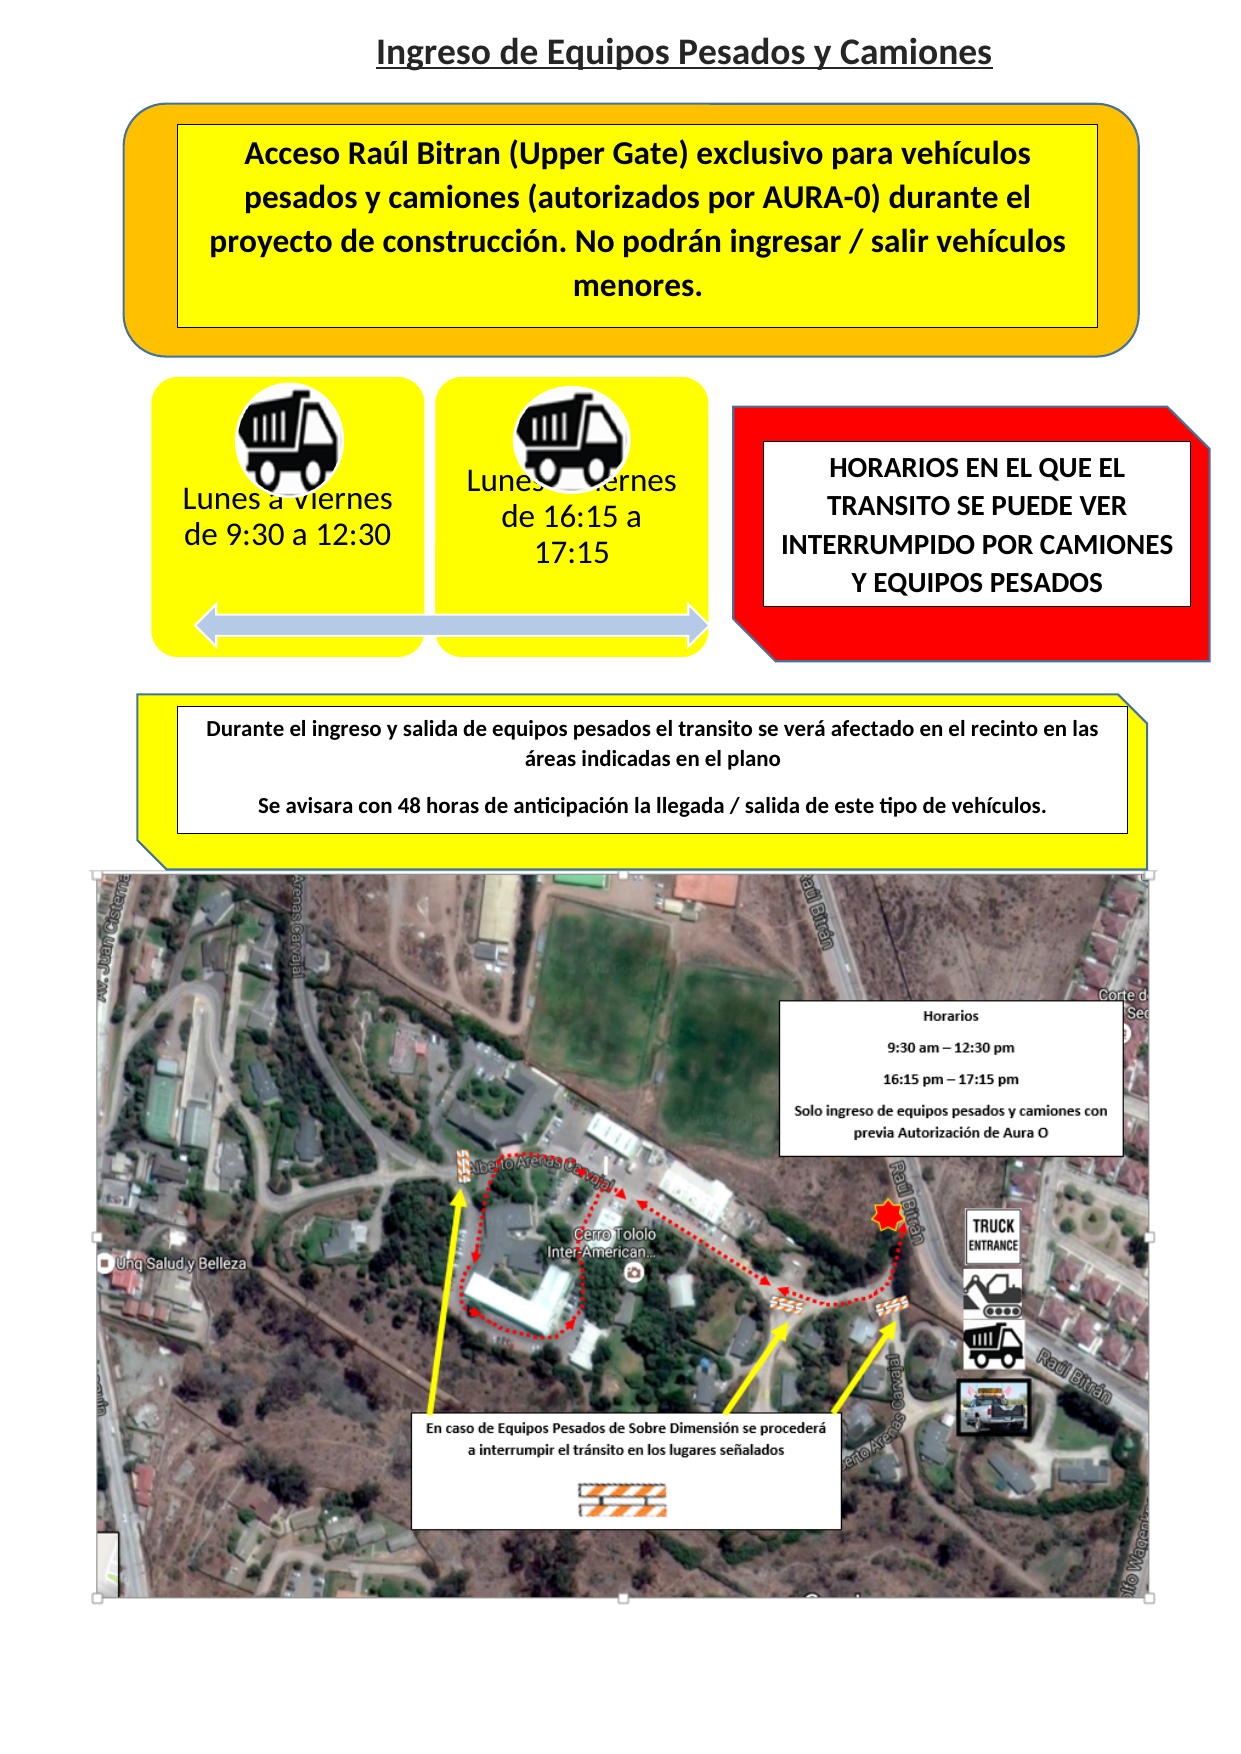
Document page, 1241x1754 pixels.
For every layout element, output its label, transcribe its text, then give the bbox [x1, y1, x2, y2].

picture [238, 385, 341, 495]
text Ingreso de Equipos Pesados y Camiones [150, 28, 1219, 74]
picture [515, 388, 628, 491]
picture [89, 869, 1158, 1607]
